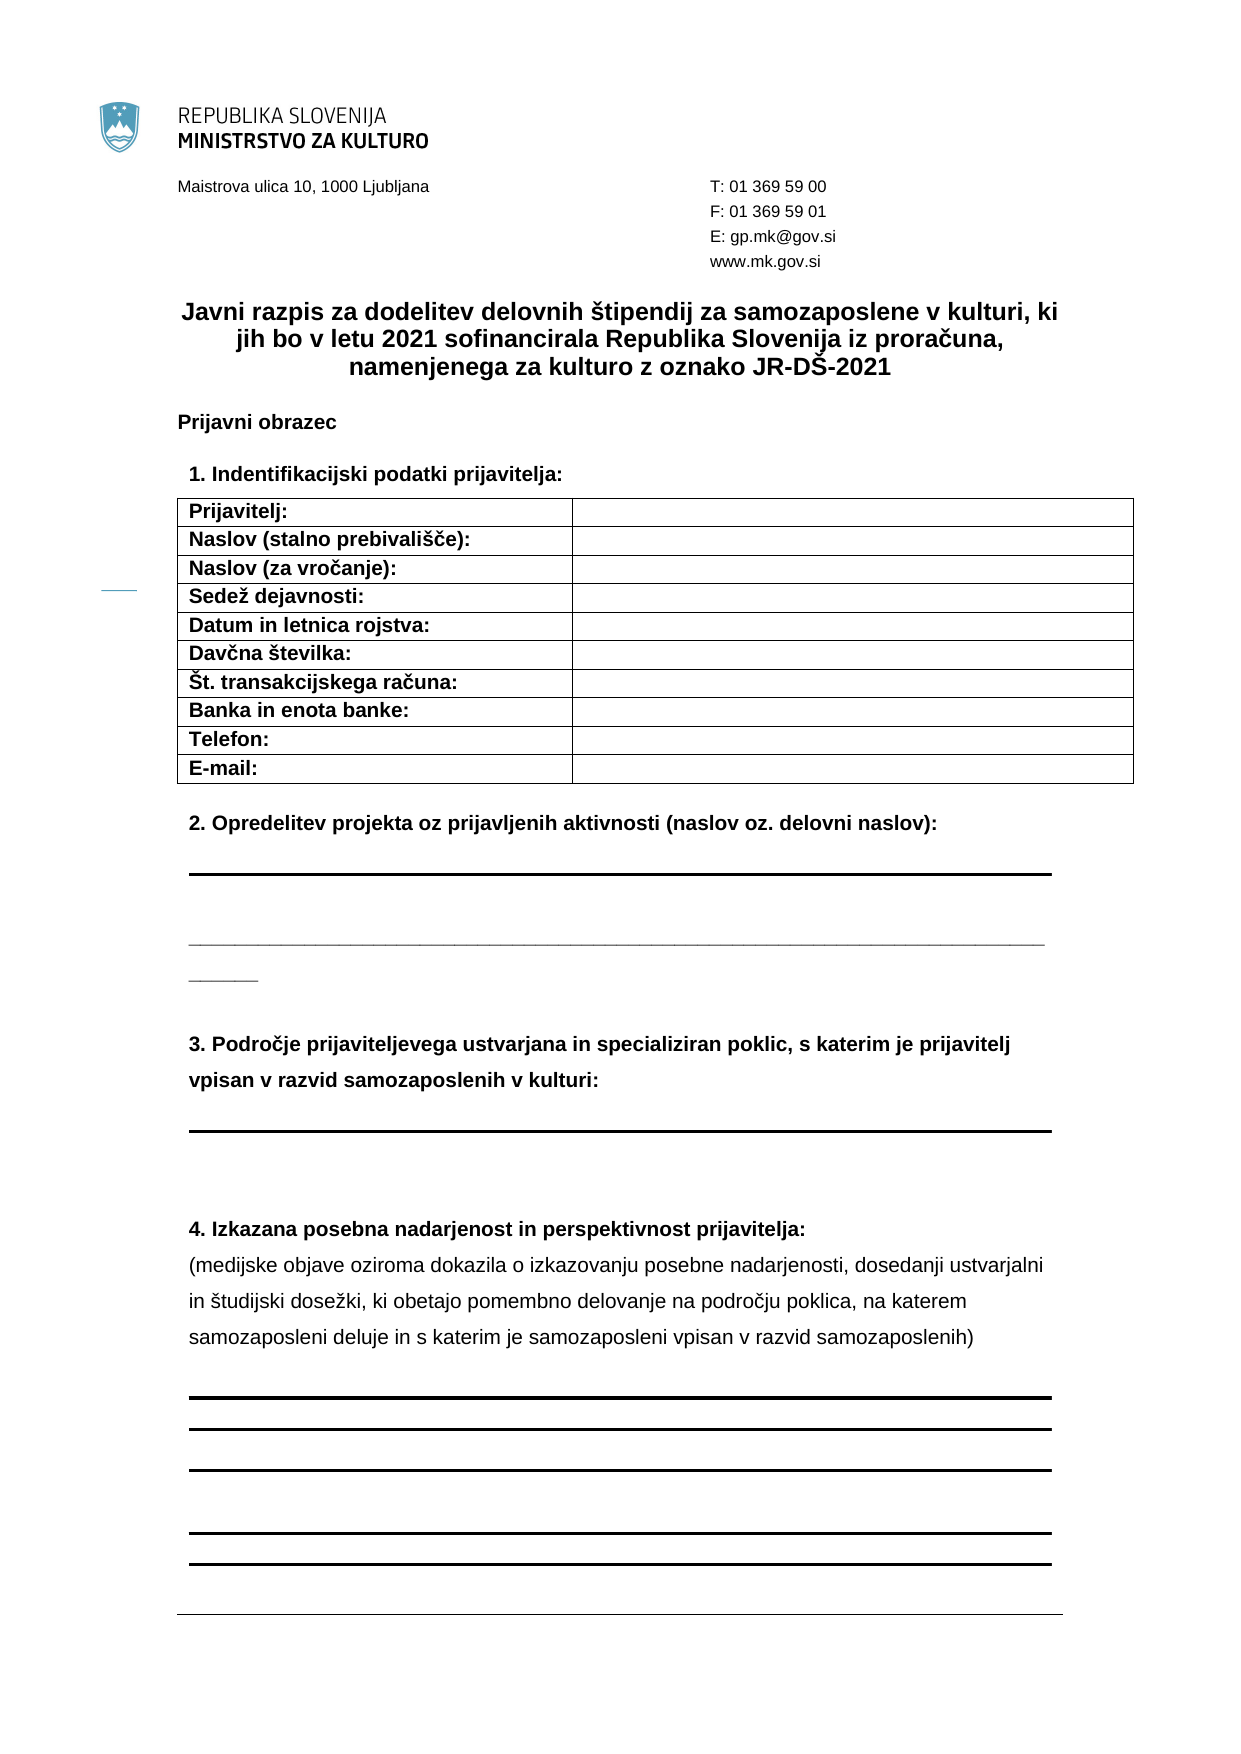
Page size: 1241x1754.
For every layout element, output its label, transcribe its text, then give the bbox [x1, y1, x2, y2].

table_cell Banka in enota banke: [178, 698, 572, 726]
table_cell [573, 613, 1133, 640]
table_cell Prijavitelj: [178, 499, 572, 526]
table_cell [573, 499, 1133, 526]
table_cell [573, 698, 1133, 726]
table_cell [573, 727, 1133, 754]
table_cell [573, 527, 1133, 554]
table_cell [573, 584, 1133, 612]
table_cell [573, 755, 1133, 783]
table_cell Telefon: [178, 727, 572, 754]
table_cell Naslov (stalno prebivališče): [178, 527, 572, 554]
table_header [177, 811, 1063, 1614]
table_header 1. Indentifikacijski podatki prijavitelja: [177, 462, 1133, 497]
table_cell Davčna številka: [178, 641, 572, 669]
text Javni razpis za dodelitev delovnih štipendij za samozaposlene v kulturi, ki jih bo v letu 2021 sofinancirala Republika Slovenija iz proračuna, namenjenega za kulturo z oznako JR-DŠ-2021 [177, 299, 1063, 380]
text Prijavni obrazec [177, 407, 1063, 434]
table_cell E-mail: [178, 755, 572, 783]
table_cell Datum in letnica rojstva: [178, 613, 572, 640]
table_cell Št. transakcijskega računa: [178, 670, 572, 697]
table_cell [573, 670, 1133, 697]
table_cell [573, 641, 1133, 669]
picture [0, 0, 709, 160]
table_cell [573, 556, 1133, 583]
table_cell Naslov (za vročanje): [178, 556, 572, 583]
table_cell Sedež dejavnosti: [178, 584, 572, 612]
